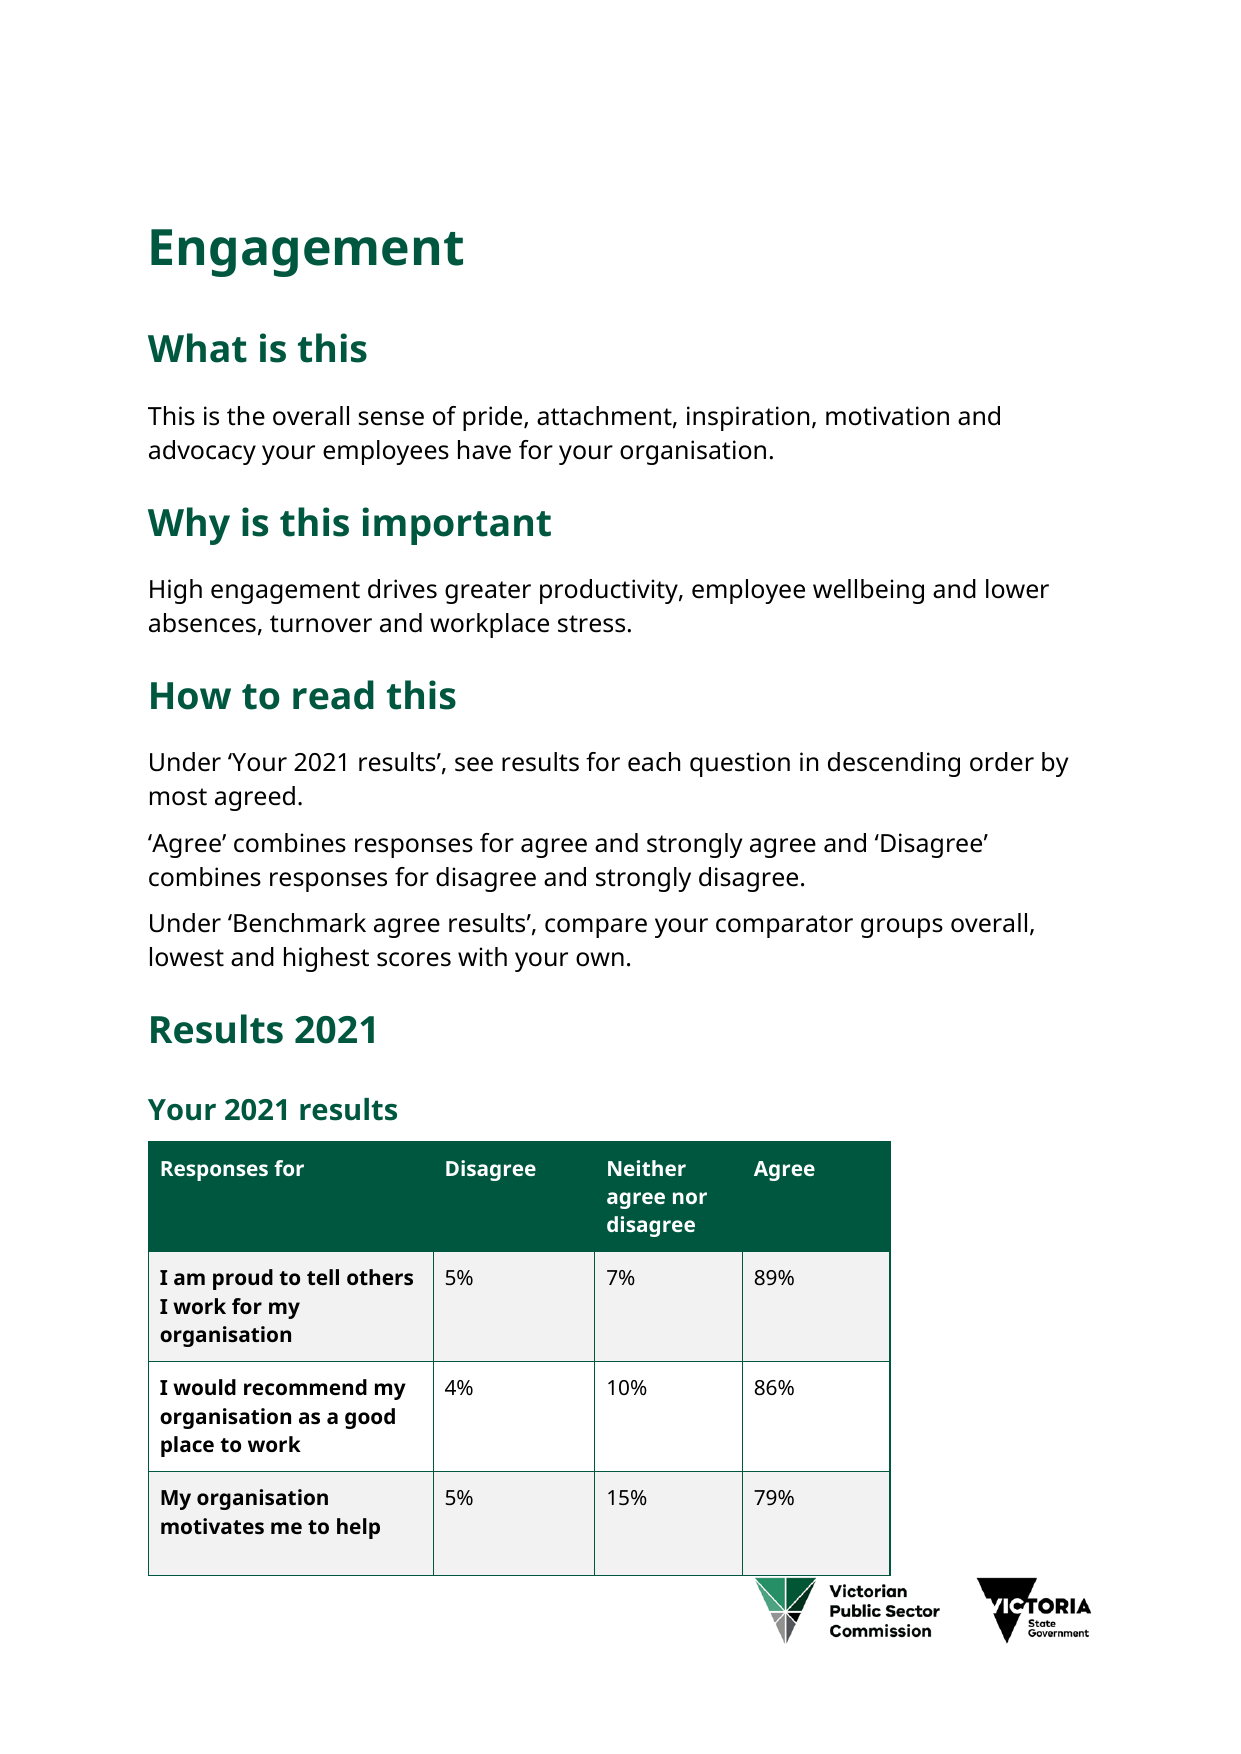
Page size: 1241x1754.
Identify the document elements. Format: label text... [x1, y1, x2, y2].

table_cell 86% [743, 1362, 889, 1471]
table_header Agree [743, 1142, 889, 1251]
table_header Disagree [434, 1142, 594, 1251]
text High engagement drives greater productivity, employee wellbeing and lower absences, turnover and workplace stress. [148, 572, 1092, 640]
table_cell 89% [743, 1252, 889, 1361]
table_cell 79% [743, 1472, 889, 1575]
subtitle What is this [148, 323, 1092, 374]
text This is the overall sense of pride, attachment, inspiration, motivation and advocacy your employees have for your organisation. [148, 398, 1092, 467]
table_cell 5% [434, 1252, 594, 1361]
text Under ‘Your 2021 results’, see results for each question in descending order by most agreed. [148, 745, 1092, 813]
table_cell 5% [434, 1472, 594, 1575]
table_cell 4% [434, 1362, 594, 1471]
table_header Responses for [149, 1142, 433, 1251]
table_cell I am proud to tell others I work for my organisation [149, 1252, 433, 1361]
table_cell 7% [595, 1252, 742, 1361]
subtitle Engagement [148, 212, 1092, 280]
text Under ‘Benchmark agree results’, compare your comparator groups overall, lowest and highest scores with your own. [148, 906, 1092, 974]
subtitle Your 2021 results [148, 1089, 1092, 1129]
picture [754, 1577, 1093, 1645]
subtitle How to read this [148, 669, 1092, 720]
table_cell 10% [595, 1362, 742, 1471]
table_header Neither agree nor disagree [595, 1142, 742, 1251]
subtitle Results 2021 [148, 1003, 1092, 1054]
subtitle Why is this important [148, 496, 1092, 547]
table_cell I would recommend my organisation as a good place to work [149, 1362, 433, 1471]
table_cell My organisation motivates me to help achieve its objectives [149, 1472, 433, 1575]
table_cell 15% [595, 1472, 742, 1575]
text ‘Agree’ combines responses for agree and strongly agree and ‘Disagree’ combines responses for disagree and strongly disagree. [148, 825, 1092, 893]
